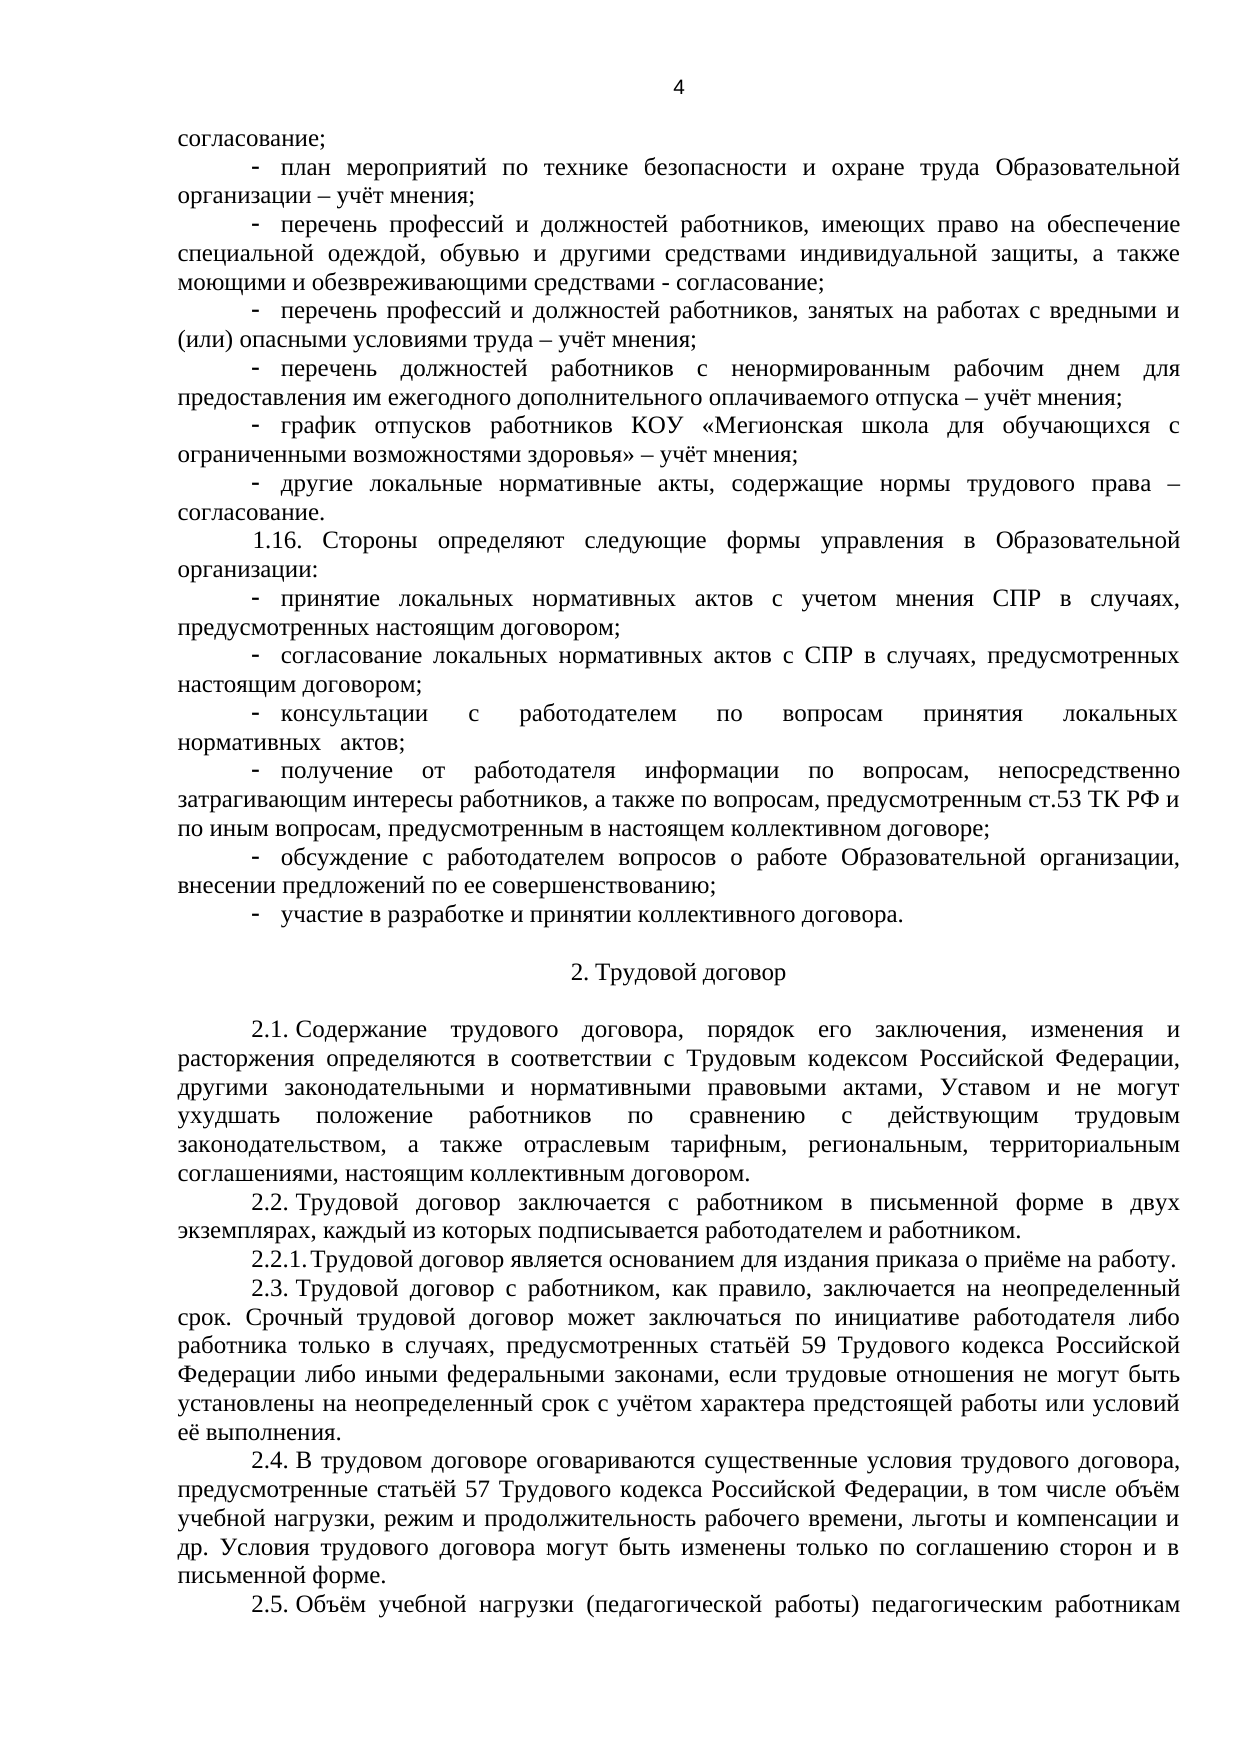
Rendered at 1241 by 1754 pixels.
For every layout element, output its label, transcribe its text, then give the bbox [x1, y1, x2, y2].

list перечень должностей работников с ненормированным рабочим днем для предоставления им ежегодного дополнительного оплачиваемого отпуска – учёт мнения; [177, 353, 1181, 411]
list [177, 1589, 1181, 1618]
list консультации с работодателем по вопросам принятия локальных нормативных актов; [177, 698, 1181, 756]
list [177, 123, 1181, 152]
list принятие локальных нормативных актов с учетом мнения СПР в случаях, предусмотренных настоящим договором; [177, 583, 1181, 641]
list перечень профессий и должностей работников, имеющих право на обеспечение специальной одеждой, обувью и другими средствами индивидуальной защиты, а также моющими и обезвреживающими средствами - согласование; [177, 209, 1181, 296]
list Трудовой договор заключается с работником в письменной форме в двух экземплярах, каждый из которых подписывается работодателем и работником. [177, 1187, 1181, 1244]
text 2. Трудовой договор [177, 957, 1180, 986]
list график отпусков работников КОУ «Мегионская школа для обучающихся с ограниченными возможностями здоровья» – учёт мнения; [177, 411, 1181, 468]
list перечень профессий и должностей работников, занятых на работах с вредными и (или) опасными условиями труда – учёт мнения; [177, 296, 1181, 353]
list обсуждение с работодателем вопросов о работе Образовательной организации, внесении предложений по ее совершенствованию; [177, 842, 1181, 899]
list план мероприятий по технике безопасности и охране труда Образовательной организации – учёт мнения; [177, 152, 1181, 209]
list согласование локальных нормативных актов с СПР в случаях, предусмотренных настоящим договором; [177, 641, 1181, 698]
list участие в разработке и принятии коллективного договора. [177, 899, 1181, 928]
list Трудовой договор с работником, как правило, заключается на неопределенный срок. Срочный трудовой договор может заключаться по инициативе работодателя либо работника только в случаях, предусмотренных статьёй 59 Трудового кодекса Российской Федерации либо иными федеральными законами, если трудовые отношения не могут быть установлены на неопределенный срок с учётом характера предстоящей работы или условий её выполнения. [177, 1273, 1181, 1446]
text 1.16. Стороны определяют следующие формы управления в Образовательной организации: [177, 526, 1181, 583]
list получение от работодателя информации по вопросам, непосредственно затрагивающим интересы работников, а также по вопросам, предусмотренным ст.53 ТК РФ и по иным вопросам, предусмотренным в настоящем коллективном договоре; [177, 756, 1181, 842]
list В трудовом договоре оговариваются существенные условия трудового договора, предусмотренные статьёй 57 Трудового кодекса Российской Федерации, в том числе объём учебной нагрузки, режим и продолжительность рабочего времени, льготы и компенсации и др. Условия трудового договора могут быть изменены только по соглашению сторон и в письменной форме. [177, 1446, 1181, 1589]
list Трудовой договор является основанием для издания приказа о приёме на работу. [177, 1244, 1181, 1273]
list другие локальные нормативные акты, содержащие нормы трудового права – согласование. [177, 468, 1181, 526]
list Содержание трудового договора, порядок его заключения, изменения и расторжения определяются в соответствии с Трудовым кодексом Российской Федерации, другими законодательными и нормативными правовыми актами, Уставом и не могут ухудшать положение работников по сравнению с действующим трудовым законодательством, а также отраслевым тарифным, региональным, территориальным соглашениями, настоящим коллективным договором. [177, 1014, 1181, 1187]
